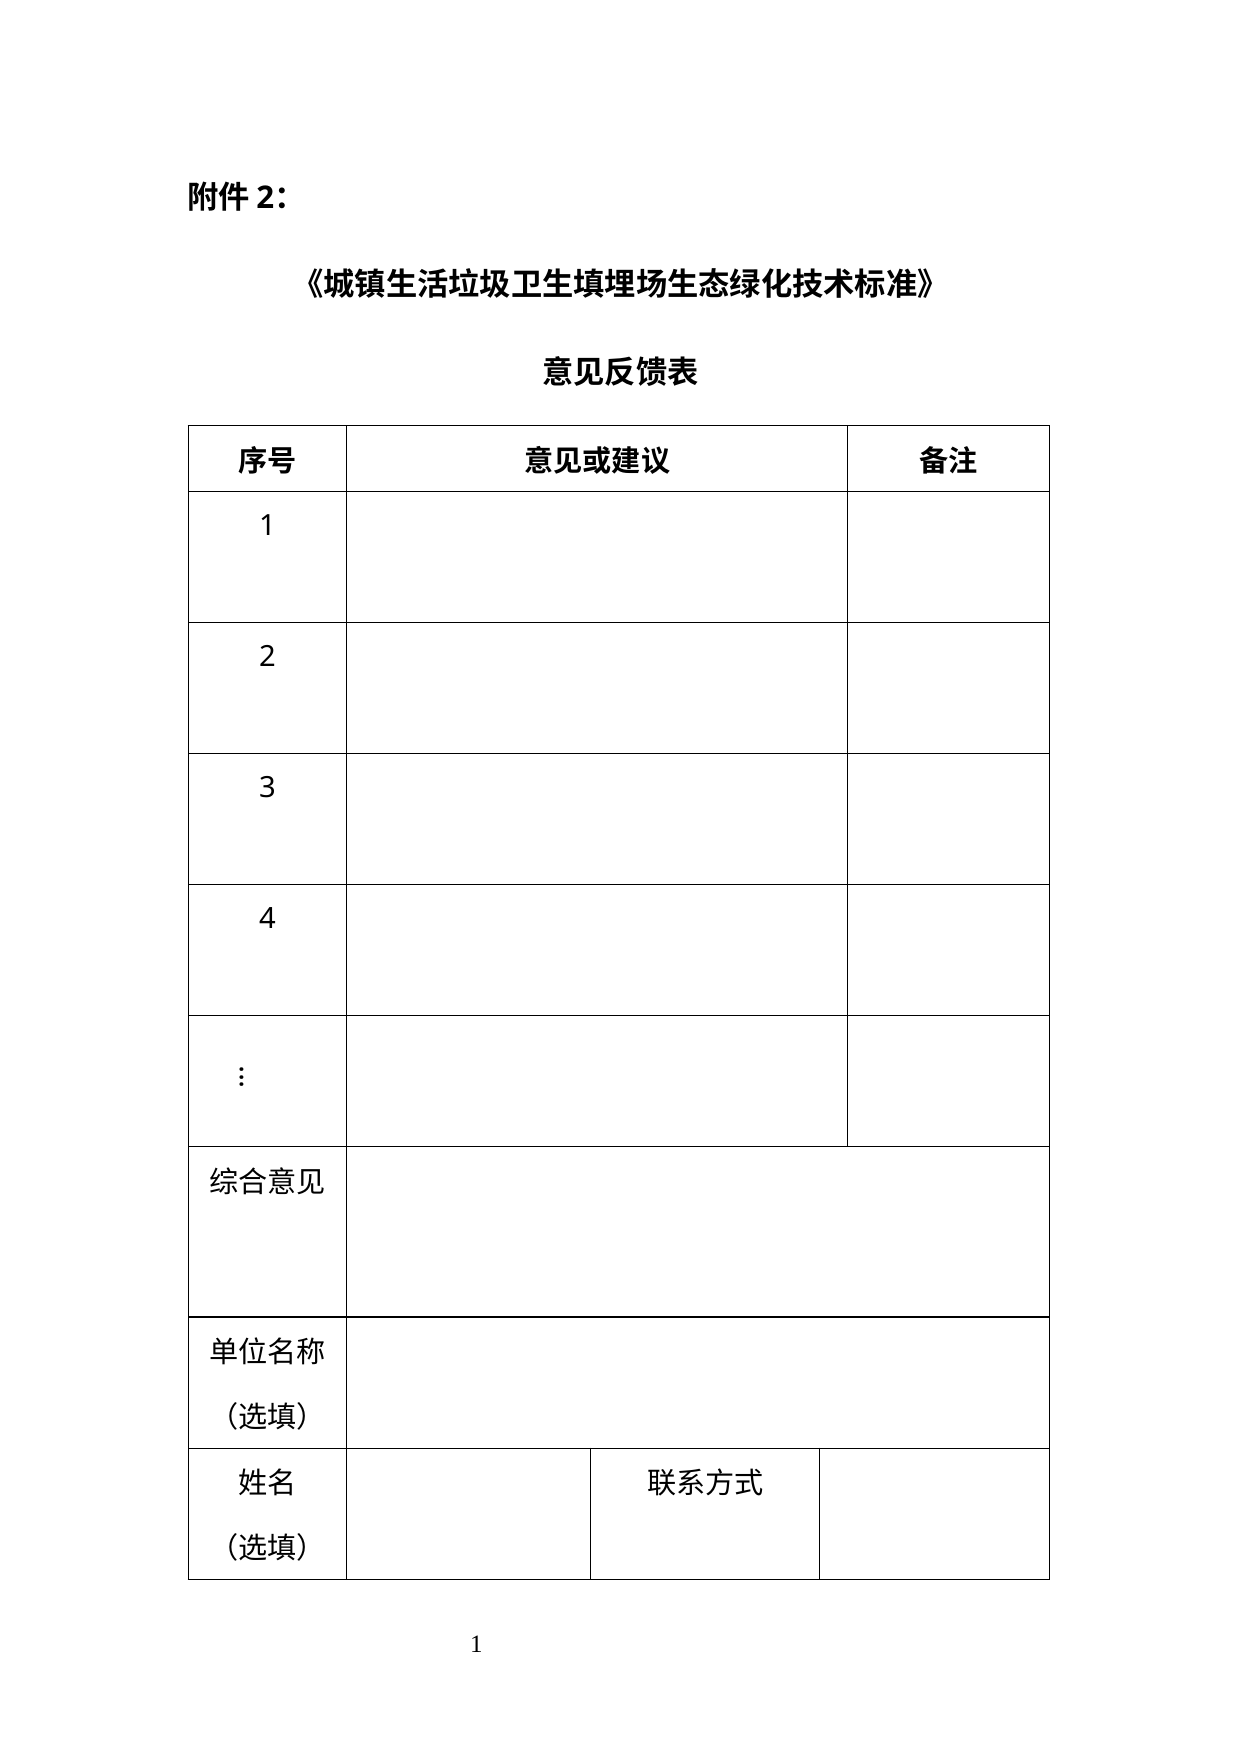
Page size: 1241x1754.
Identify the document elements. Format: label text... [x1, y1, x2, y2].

table_cell [347, 1449, 590, 1578]
table_cell 联系方式 [591, 1449, 819, 1578]
table_cell [820, 1449, 1049, 1578]
table_cell [347, 1318, 1049, 1447]
table_cell [848, 754, 1049, 884]
table_cell [347, 623, 847, 753]
table_cell [347, 885, 847, 1015]
table_cell 2 [189, 623, 346, 753]
table_cell [848, 1016, 1049, 1146]
table_cell 3 [189, 754, 346, 884]
table_cell 单位名称 （选填） [189, 1318, 346, 1447]
table_cell 姓名 （选填） [189, 1449, 346, 1578]
text 附件2： [187, 162, 1053, 227]
table_cell [347, 754, 847, 884]
table_cell 综合意见 [189, 1147, 346, 1316]
table_cell [848, 885, 1049, 1015]
table_header 备注 [848, 426, 1049, 491]
table_cell [347, 1147, 1049, 1316]
table_cell [347, 1016, 847, 1146]
table_cell ... [189, 1016, 346, 1146]
table_header 序号 [189, 426, 346, 491]
text 《城镇生活垃圾卫生填埋场生态绿化技术标准》 [187, 250, 1053, 315]
text 意见反馈表 [187, 337, 1053, 402]
table_cell [848, 623, 1049, 753]
table_cell 1 [189, 492, 346, 622]
table_cell [848, 492, 1049, 622]
table_cell 4 [189, 885, 346, 1015]
table_header 意见或建议 [347, 426, 847, 491]
table_cell [347, 492, 847, 622]
